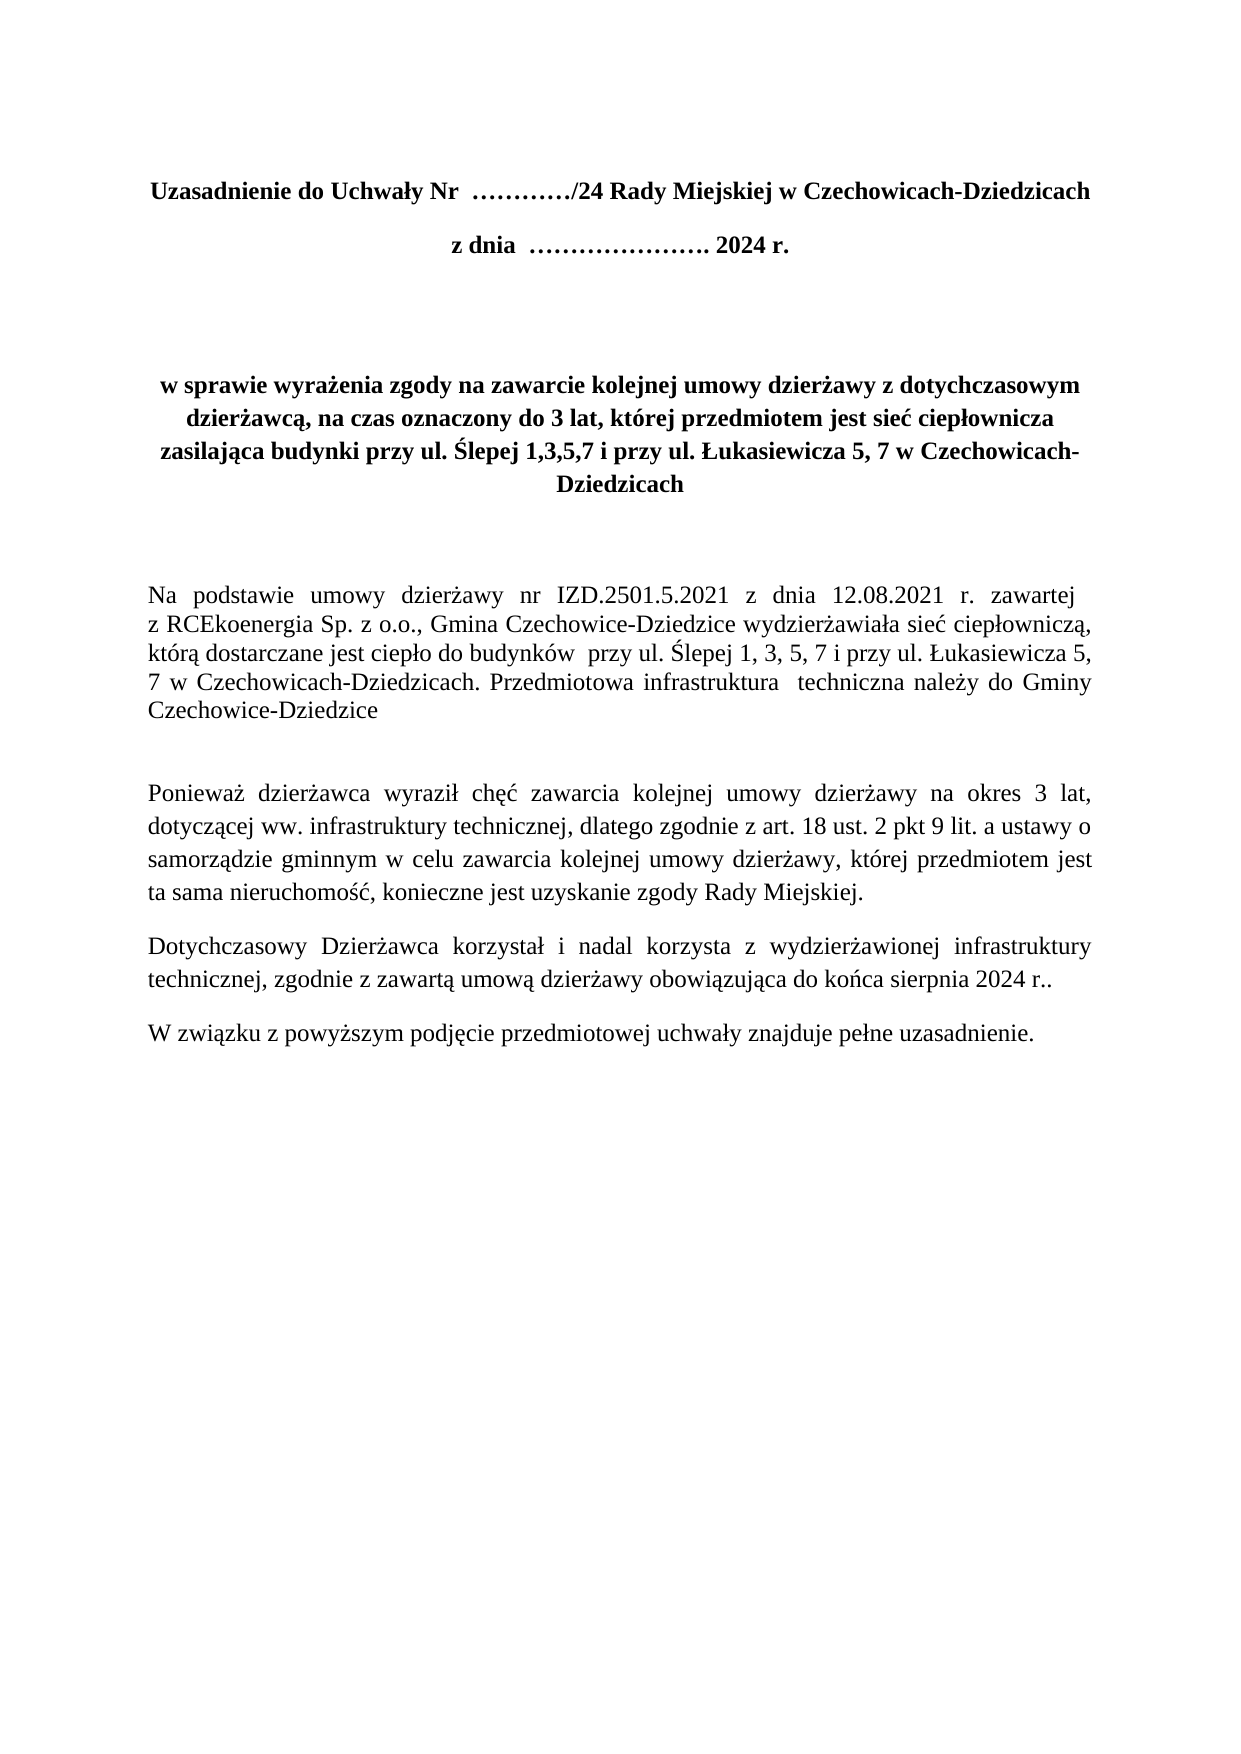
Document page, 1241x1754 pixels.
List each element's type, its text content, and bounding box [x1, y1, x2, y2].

text W związku z powyższym podjęcie przedmiotowej uchwały znajduje pełne uzasadnienie. [148, 1018, 1093, 1047]
text z dnia …………………. 2024 r. [148, 230, 1093, 259]
text Dotychczasowy Dzierżawca korzystał i nadal korzysta z wydzierżawionej infrastruktury technicznej, zgodnie z zawartą umową dzierżawy obowiązująca do końca sierpnia 2024 r.. [148, 931, 1093, 993]
text Na podstawie umowy dzierżawy nr IZD.2501.5.2021 z dnia 12.08.2021 r. zawartej z RCEkoenergia Sp. z o.o., Gmina Czechowice-Dziedzice wydzierżawiała sieć ciepłowniczą, którą dostarczane jest ciepło do budynków przy ul. Ślepej 1, 3, 5, 7 i przy ul. Łukasiewicza 5, 7 w Czechowicach-Dziedzicach. Przedmiotowa infrastruktura techniczna należy do Gminy Czechowice-Dziedzice [148, 581, 1093, 724]
text w sprawie wyrażenia zgody na zawarcie kolejnej umowy dzierżawy z dotychczasowym dzierżawcą, na czas oznaczony do 3 lat, której przedmiotem jest sieć ciepłownicza zasilająca budynki przy ul. Ślepej 1,3,5,7 i przy ul. Łukasiewicza 5, 7 w Czechowicach-Dziedzicach [148, 370, 1093, 498]
text Uzasadnienie do Uchwały Nr …………/24 Rady Miejskiej w Czechowicach-Dziedzicach [148, 176, 1093, 205]
text Ponieważ dzierżawca wyraził chęć zawarcia kolejnej umowy dzierżawy na okres 3 lat, dotyczącej ww. infrastruktury technicznej, dlatego zgodnie z art. 18 ust. 2 pkt 9 lit. a ustawy o samorządzie gminnym w celu zawarcia kolejnej umowy dzierżawy, której przedmiotem jest ta sama nieruchomość, konieczne jest uzyskanie zgody Rady Miejskiej. [148, 778, 1093, 906]
